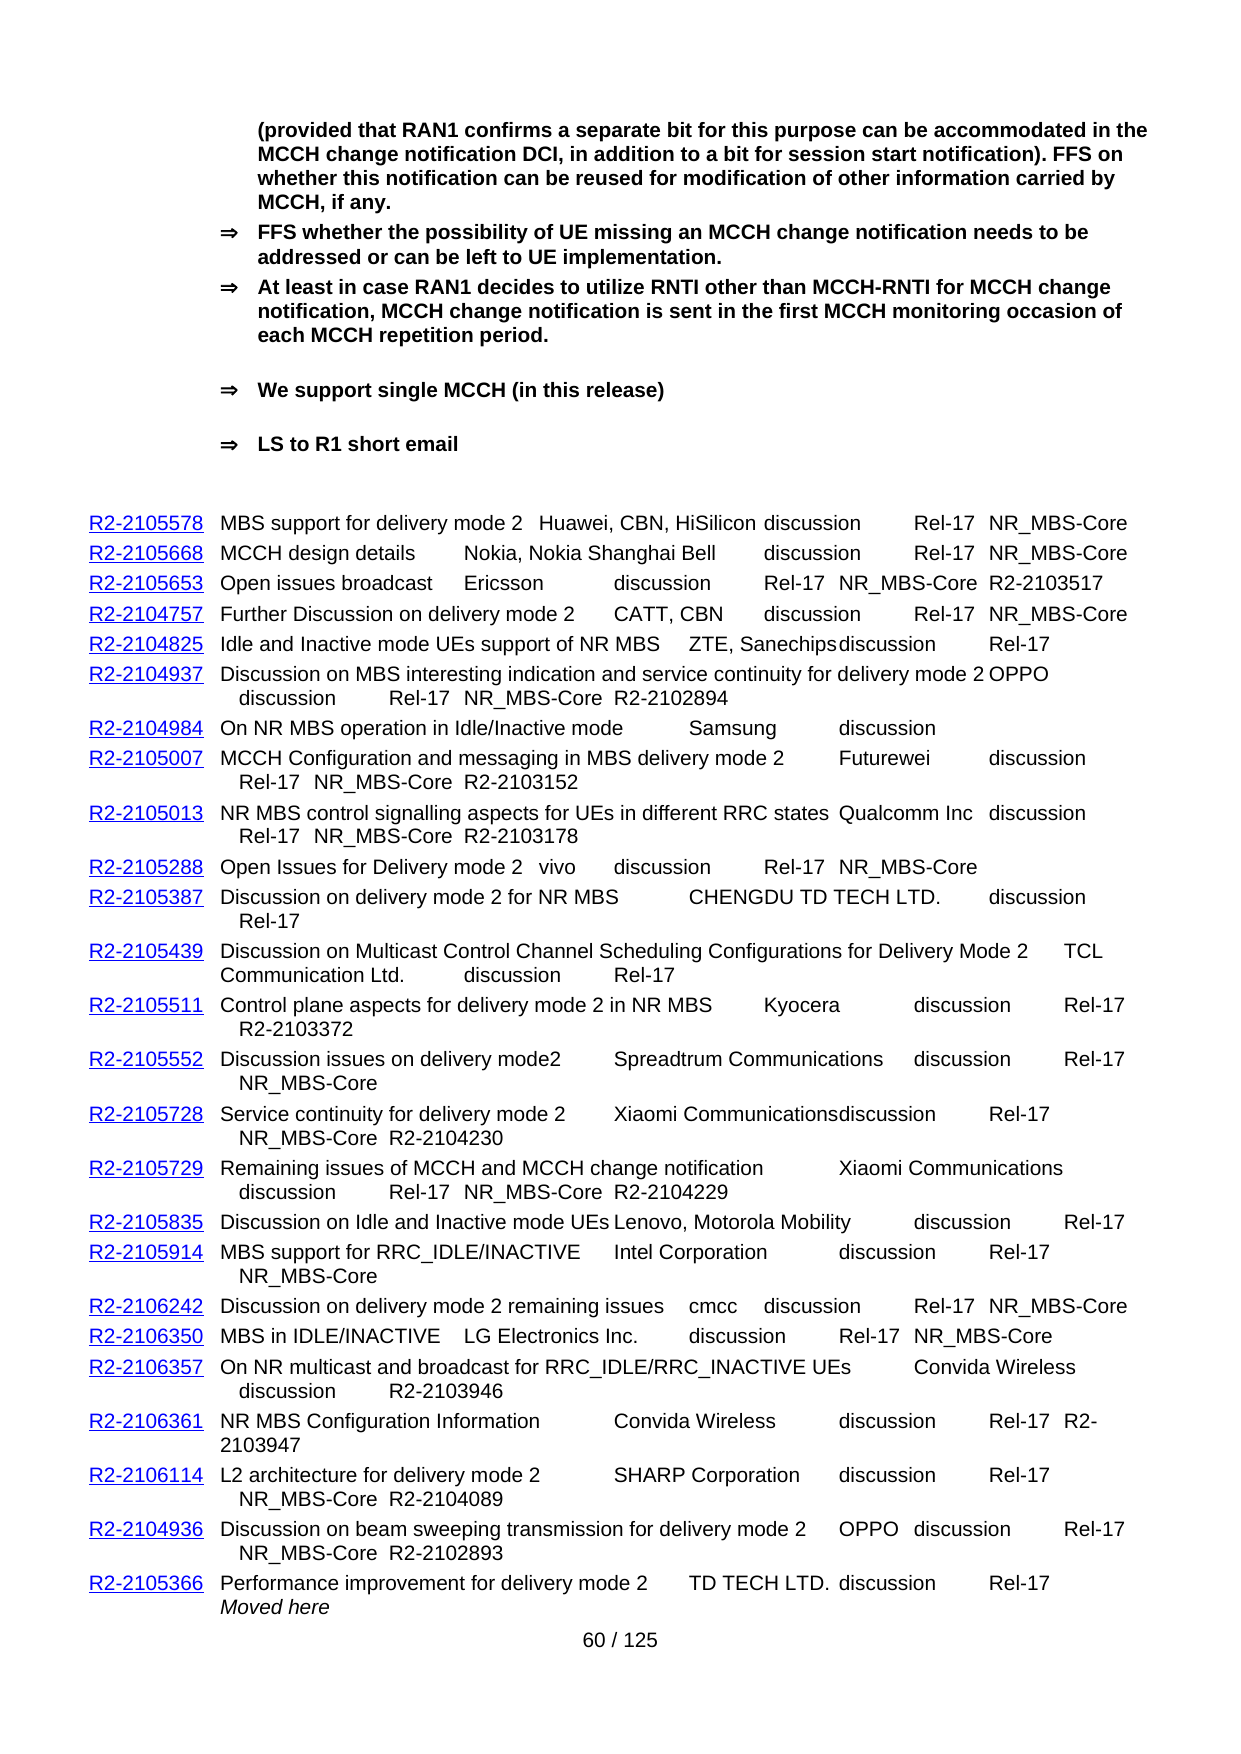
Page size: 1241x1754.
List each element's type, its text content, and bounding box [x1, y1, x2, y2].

title R2-2105552 Discussion issues on delivery mode2 Spreadtrum Communications discussion Rel-17 NR_MBS-Core [89, 1047, 1152, 1095]
text FFS whether the possibility of UE missing an MCCH change notification needs to be addressed or can be left to UE implementation. [220, 220, 1152, 269]
title R2-2105835 Discussion on Idle and Inactive mode UEs Lenovo, Motorola Mobility discussion Rel-17 [89, 1210, 1152, 1234]
text LS to R1 short email [220, 432, 1152, 457]
title R2-2105728 Service continuity for delivery mode 2 Xiaomi Communications discussion Rel-17 NR_MBS-Core R2-2104230 [89, 1101, 1152, 1149]
title R2-2105914 MBS support for RRC_IDLE/INACTIVE Intel Corporation discussion Rel-17 NR_MBS-Core [89, 1240, 1152, 1288]
title R2-2105439 Discussion on Multicast Control Channel Scheduling Configurations for Delivery Mode 2 TCL Communication Ltd. discussion Rel-17 [89, 939, 1152, 987]
title R2-2105511 Control plane aspects for delivery mode 2 in NR MBS Kyocera discussion Rel-17 R2-2103372 [89, 993, 1152, 1041]
text At least in case RAN1 decides to utilize RNTI other than MCCH-RNTI for MCCH change notification, MCCH change notification is sent in the first MCCH monitoring occasion of each MCCH repetition period. [220, 275, 1152, 347]
title R2-2104936 Discussion on beam sweeping transmission for delivery mode 2 OPPO discussion Rel-17 NR_MBS-Core R2-2102893 [89, 1517, 1152, 1565]
title R2-2105653 Open issues broadcast Ericsson discussion Rel-17 NR_MBS-Core R2-2103517 [89, 571, 1152, 595]
title R2-2105013 NR MBS control signalling aspects for UEs in different RRC states Qualcomm Inc discussion Rel-17 NR_MBS-Core R2-2103178 [89, 800, 1152, 848]
title R2-2105668 MCCH design details Nokia, Nokia Shanghai Bell discussion Rel-17 NR_MBS-Core [89, 541, 1152, 565]
title R2-2105288 Open Issues for Delivery mode 2 vivo discussion Rel-17 NR_MBS-Core [89, 854, 1152, 878]
title R2-2105387 Discussion on delivery mode 2 for NR MBS CHENGDU TD TECH LTD. discussion Rel-17 [89, 885, 1152, 933]
title R2-2105729 Remaining issues of MCCH and MCCH change notification Xiaomi Communications discussion Rel-17 NR_MBS-Core R2-2104229 [89, 1156, 1152, 1203]
title R2-2104937 Discussion on MBS interesting indication and service continuity for delivery mode 2 OPPO discussion Rel-17 NR_MBS-Core R2-2102894 [89, 662, 1152, 710]
title R2-2106350 MBS in IDLE/INACTIVE LG Electronics Inc. discussion Rel-17 NR_MBS-Core [89, 1324, 1152, 1348]
title R2-2104757 Further Discussion on delivery mode 2 CATT, CBN discussion Rel-17 NR_MBS-Core [89, 601, 1152, 625]
text We support single MCCH (in this release) [220, 377, 1152, 402]
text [220, 118, 1152, 214]
title R2-2105578 MBS support for delivery mode 2 Huawei, CBN, HiSilicon discussion Rel-17 NR_MBS-Core [89, 511, 1152, 535]
text Moved here [220, 1595, 1152, 1619]
title R2-2104984 On NR MBS operation in Idle/Inactive mode Samsung discussion [89, 716, 1152, 740]
title R2-2105366 Performance improvement for delivery mode 2 TD TECH LTD. discussion Rel-17 [89, 1571, 1152, 1595]
title R2-2106242 Discussion on delivery mode 2 remaining issues cmcc discussion Rel-17 NR_MBS-Core [89, 1294, 1152, 1318]
title R2-2106361 NR MBS Configuration Information Convida Wireless discussion Rel-17 R2-2103947 [89, 1409, 1152, 1457]
title R2-2104825 Idle and Inactive mode UEs support of NR MBS ZTE, Sanechips discussion Rel-17 [89, 632, 1152, 656]
title R2-2105007 MCCH Configuration and messaging in MBS delivery mode 2 Futurewei discussion Rel-17 NR_MBS-Core R2-2103152 [89, 746, 1152, 794]
title R2-2106357 On NR multicast and broadcast for RRC_IDLE/RRC_INACTIVE UEs Convida Wireless discussion R2-2103946 [89, 1354, 1152, 1402]
title R2-2106114 L2 architecture for delivery mode 2 SHARP Corporation discussion Rel-17 NR_MBS-Core R2-2104089 [89, 1463, 1152, 1511]
